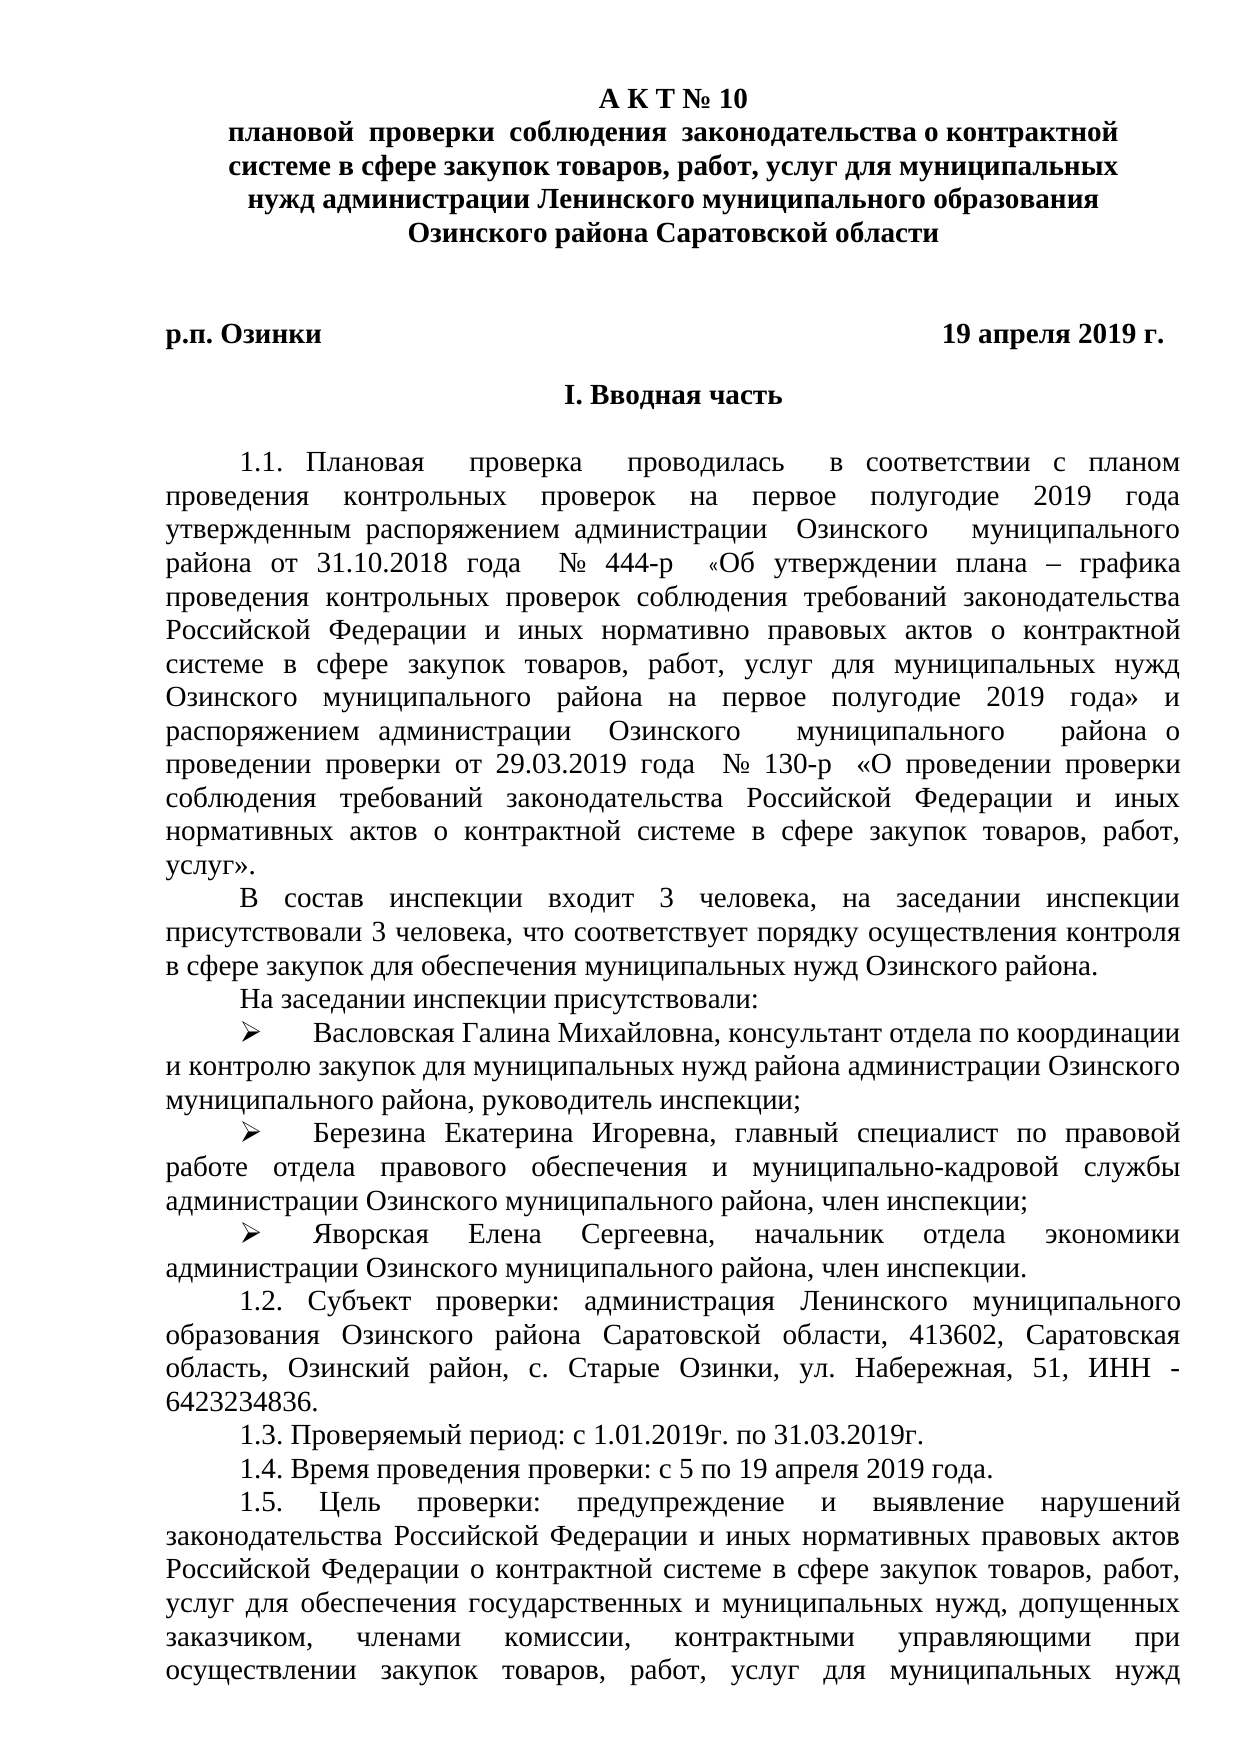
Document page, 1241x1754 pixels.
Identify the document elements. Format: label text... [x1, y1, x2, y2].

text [165, 1484, 1181, 1686]
text Озинского района Саратовской области [165, 215, 1181, 249]
text 1.4. Время проведения проверки: с 5 по 19 апреля 2019 года. [165, 1451, 1181, 1484]
text р.п. Озинки 19 апреля 2019 г. [165, 316, 1181, 349]
text 1.3. Проверяемый период: с 1.01.2019г. по 31.03.2019г. [165, 1417, 1181, 1451]
text На заседании инспекции присутствовали: [165, 981, 1181, 1015]
text 1.1. Плановая проверка проводилась в соответствии с планом проведения контрольных проверок на первое полугодие 2019 года утвержденным распоряжением администрации Озинского муниципального района от 31.10.2018 года № 444-р «Об утверждении плана – графика проведения контрольных проверок соблюдения требований законодательства Российской Федерации и иных нормативно правовых актов о контрактной системе в сфере закупок товаров, работ, услуг для муниципальных нужд Озинского муниципального района на первое полугодие 2019 года» и распоряжением администрации Озинского муниципального района о проведении проверки от 29.03.2019 года № 130-р «О проведении проверки соблюдения требований законодательства Российской Федерации и иных нормативных актов о контрактной системе в сфере закупок товаров, работ, услуг». [165, 444, 1181, 881]
text плановой проверки соблюдения законодательства о контрактной [165, 114, 1181, 148]
text системе в сфере закупок товаров, работ, услуг для муниципальных [165, 148, 1181, 182]
text нужд администрации Ленинского муниципального образования [165, 182, 1181, 215]
text А К Т № 10 [165, 81, 1181, 114]
list Яворская Елена Сергеевна, начальник отдела экономики администрации Озинского муниципального района, член инспекции. [165, 1216, 1181, 1283]
text В состав инспекции входит 3 человека, на заседании инспекции присутствовали 3 человека, что соответствует порядку осуществления контроля в сфере закупок для обеспечения муниципальных нужд Озинского района. [165, 881, 1181, 981]
list Васловская Галина Михайловна, консультант отдела по координации и контролю закупок для муниципальных нужд района администрации Озинского муниципального района, руководитель инспекции; [165, 1015, 1181, 1115]
text I. Вводная часть [165, 377, 1181, 411]
text 1.2. Субъект проверки: администрация Ленинского муниципального образования Озинского района Саратовской области, 413602, Саратовская область, Озинский район, с. Старые Озинки, ул. Набережная, 51, ИНН - 6423234836. [165, 1283, 1181, 1417]
list Березина Екатерина Игоревна, главный специалист по правовой работе отдела правового обеспечения и муниципально-кадровой службы администрации Озинского муниципального района, член инспекции; [165, 1115, 1181, 1216]
